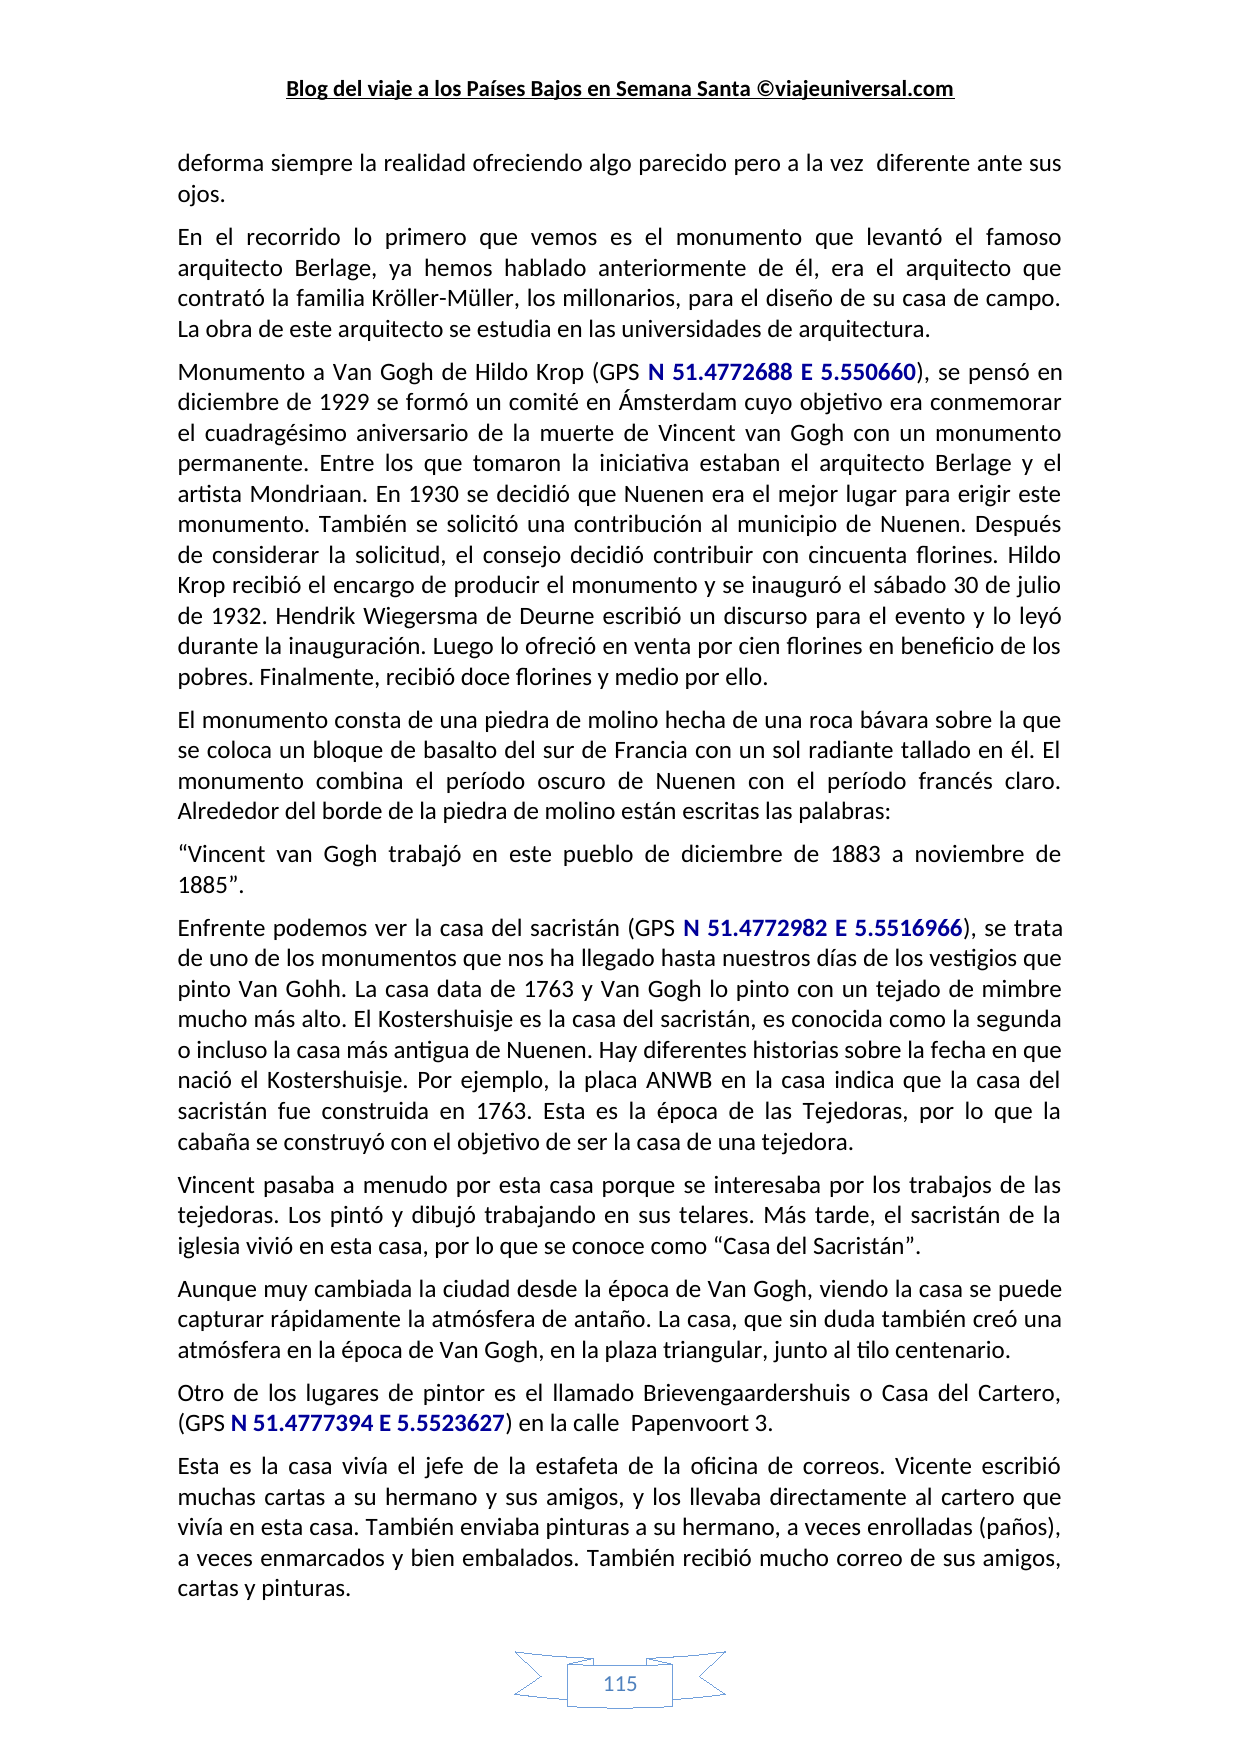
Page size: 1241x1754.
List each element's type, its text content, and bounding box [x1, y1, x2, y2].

text “Vincent van Gogh trabajó en este pueblo de diciembre de 1883 a noviembre de 1885”. [177, 838, 1063, 899]
text Enfrente podemos ver la casa del sacristán (GPS N 51.4772982 E 5.5516966), se trata de uno de los monumentos que nos ha llegado hasta nuestros días de los vestigios que pinto Van Gohh. La casa data de 1763 y Van Gogh lo pinto con un tejado de mimbre mucho más alto. El Kostershuisje es la casa del sacristán, es conocida como la segunda o incluso la casa más antigua de Nuenen. Hay diferentes historias sobre la fecha en que nació el Kostershuisje. Por ejemplo, la placa ANWB en la casa indica que la casa del sacristán fue construida en 1763. Esta es la época de las Tejedoras, por lo que la cabaña se construyó con el objetivo de ser la casa de una tejedora. [177, 912, 1063, 1156]
text En el recorrido lo primero que vemos es el monumento que levantó el famoso arquitecto Berlage, ya hemos hablado anteriormente de él, era el arquitecto que contrató la familia Kröller-Müller, los millonarios, para el diseño de su casa de campo. La obra de este arquitecto se estudia en las universidades de arquitectura. [177, 221, 1063, 343]
text Aunque muy cambiada la ciudad desde la época de Van Gogh, viendo la casa se puede capturar rápidamente la atmósfera de antaño. La casa, que sin duda también creó una atmósfera en la época de Van Gogh, en la plaza triangular, junto al tilo centenario. [177, 1273, 1063, 1364]
text Otro de los lugares de pintor es el llamado Brievengaardershuis o Casa del Cartero, (GPS N 51.4777394 E 5.5523627) en la calle Papenvoort 3. [177, 1377, 1063, 1438]
text Vincent pasaba a menudo por esta casa porque se interesaba por los trabajos de las tejedoras. Los pintó y dibujó trabajando en sus telares. Más tarde, el sacristán de la iglesia vivió en esta casa, por lo que se conoce como “Casa del Sacristán”. [177, 1169, 1063, 1260]
text El monumento consta de una piedra de molino hecha de una roca bávara sobre la que se coloca un bloque de basalto del sur de Francia con un sol radiante tallado en él. El monumento combina el período oscuro de Nuenen con el período francés claro. Alrededor del borde de la piedra de molino están escritas las palabras: [177, 704, 1063, 826]
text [177, 148, 1063, 209]
text Esta es la casa vivía el jefe de la estafeta de la oficina de correos. Vicente escribió muchas cartas a su hermano y sus amigos, y los llevaba directamente al cartero que vivía en esta casa. También enviaba pinturas a su hermano, a veces enrolladas (paños), a veces enmarcados y bien embalados. También recibió mucho correo de sus amigos, cartas y pinturas. [177, 1450, 1063, 1603]
text Monumento a Van Gogh de Hildo Krop (GPS N 51.4772688 E 5.550660), se pensó en diciembre de 1929 se formó un comité en Ámsterdam cuyo objetivo era conmemorar el cuadragésimo aniversario de la muerte de Vincent van Gogh con un monumento permanente. Entre los que tomaron la iniciativa estaban el arquitecto Berlage y el artista Mondriaan. En 1930 se decidió que Nuenen era el mejor lugar para erigir este monumento. También se solicitó una contribución al municipio de Nuenen. Después de considerar la solicitud, el consejo decidió contribuir con cincuenta florines. Hildo Krop recibió el encargo de producir el monumento y se inauguró el sábado 30 de julio de 1932. Hendrik Wiegersma de Deurne escribió un discurso para el evento y lo leyó durante la inauguración. Luego lo ofreció en venta por cien florines en beneficio de los pobres. Finalmente, recibió doce florines y medio por ello. [177, 356, 1063, 691]
